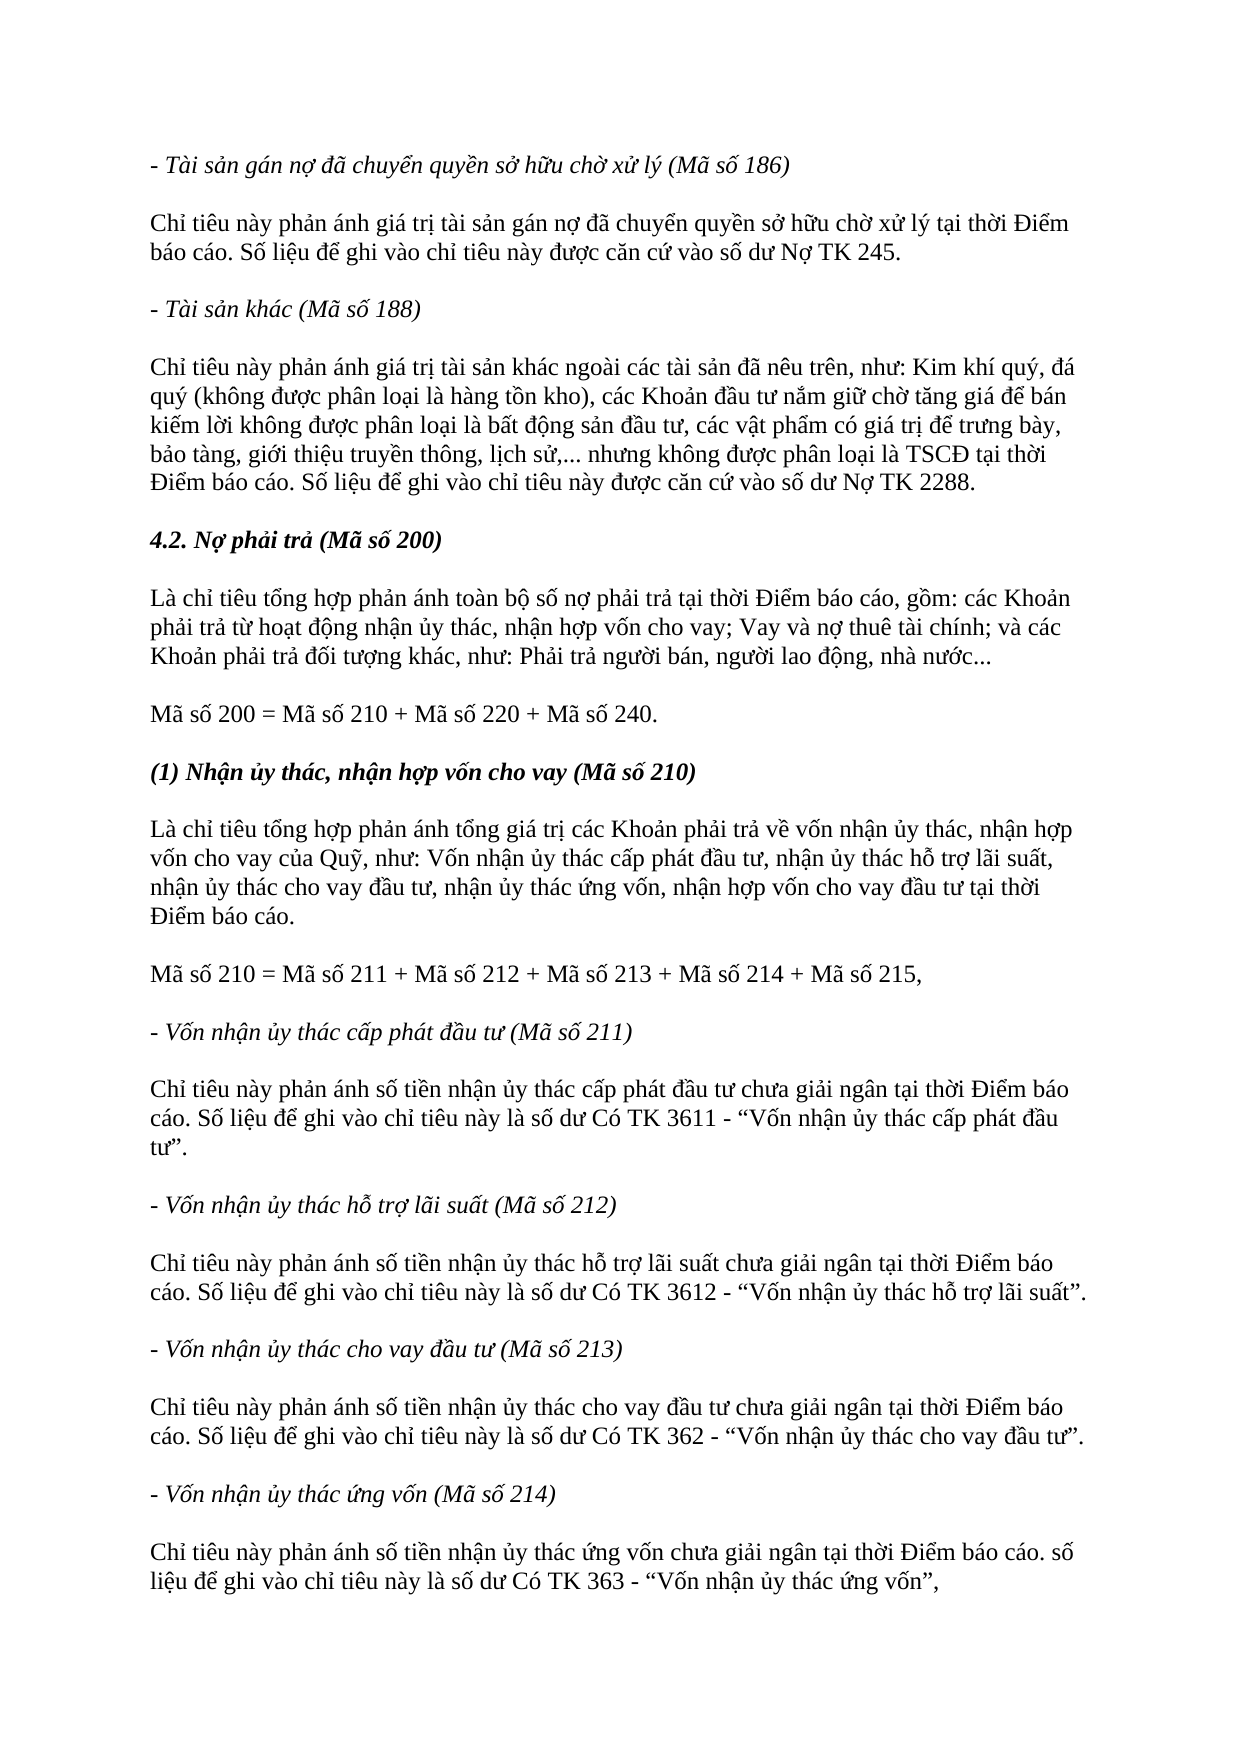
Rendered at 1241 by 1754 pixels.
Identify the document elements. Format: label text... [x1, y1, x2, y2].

text - Tài sản khác (Mã số 188) [150, 294, 1090, 323]
text Chỉ tiêu này phản ánh số tiền nhận ủy thác ứng vốn chưa giải ngân tại thời Điểm báo cáo. số liệu để ghi vào chỉ tiêu này là số dư Có TK 363 - “Vốn nhận ủy thác ứng vốn”, [150, 1537, 1090, 1594]
text - Vốn nhận ủy thác ứng vốn (Mã số 214) [150, 1479, 1090, 1508]
text Chỉ tiêu này phản ánh số tiền nhận ủy thác cho vay đầu tư chưa giải ngân tại thời Điểm báo cáo. Số liệu để ghi vào chỉ tiêu này là số dư Có TK 362 - “Vốn nhận ủy thác cho vay đầu tư”. [150, 1392, 1090, 1450]
text Là chỉ tiêu tổng hợp phản ánh tổng giá trị các Khoản phải trả về vốn nhận ủy thác, nhận hợp vốn cho vay của Quỹ, như: Vốn nhận ủy thác cấp phát đầu tư, nhận ủy thác hỗ trợ lãi suất, nhận ủy thác cho vay đầu tư, nhận ủy thác ứng vốn, nhận hợp vốn cho vay đầu tư tại thời Điểm báo cáo. [150, 814, 1090, 929]
text Chỉ tiêu này phản ánh số tiền nhận ủy thác hỗ trợ lãi suất chưa giải ngân tại thời Điểm báo cáo. Số liệu để ghi vào chỉ tiêu này là số dư Có TK 3612 - “Vốn nhận ủy thác hỗ trợ lãi suất”. [150, 1248, 1090, 1305]
text Là chỉ tiêu tổng hợp phản ánh toàn bộ số nợ phải trả tại thời Điểm báo cáo, gồm: các Khoản phải trả từ hoạt động nhận ủy thác, nhận hợp vốn cho vay; Vay và nợ thuê tài chính; và các Khoản phải trả đối tượng khác, như: Phải trả người bán, người lao động, nhà nước... [150, 583, 1090, 669]
text Chỉ tiêu này phản ánh giá trị tài sản gán nợ đã chuyển quyền sở hữu chờ xử lý tại thời Điểm báo cáo. Số liệu để ghi vào chỉ tiêu này được căn cứ vào số dư Nợ TK 245. [150, 208, 1090, 265]
text Chỉ tiêu này phản ánh số tiền nhận ủy thác cấp phát đầu tư chưa giải ngân tại thời Điểm báo cáo. Số liệu để ghi vào chỉ tiêu này là số dư Có TK 3611 - “Vốn nhận ủy thác cấp phát đầu tư”. [150, 1074, 1090, 1161]
text 4.2. Nợ phải trả (Mã số 200) [150, 525, 1090, 554]
text Mã số 200 = Mã số 210 + Mã số 220 + Mã số 240. [150, 699, 1090, 727]
text (1) Nhận ủy thác, nhận hợp vốn cho vay (Mã số 210) [150, 757, 1090, 785]
text - Vốn nhận ủy thác cho vay đầu tư (Mã số 213) [150, 1334, 1090, 1363]
text Mã số 210 = Mã số 211 + Mã số 212 + Mã số 213 + Mã số 214 + Mã số 215, [150, 959, 1090, 987]
text Chỉ tiêu này phản ánh giá trị tài sản khác ngoài các tài sản đã nêu trên, như: Kim khí quý, đá quý (không được phân loại là hàng tồn kho), các Khoản đầu tư nắm giữ chờ tăng giá để bán kiếm lời không được phân loại là bất động sản đầu tư, các vật phẩm có giá trị để trưng bày, bảo tàng, giới thiệu truyền thông, lịch sử,... nhưng không được phân loại là TSCĐ tại thời Điểm báo cáo. Số liệu để ghi vào chỉ tiêu này được căn cứ vào số dư Nợ TK 2288. [150, 352, 1090, 496]
text - Vốn nhận ủy thác cấp phát đầu tư (Mã số 211) [150, 1017, 1090, 1045]
text - Tài sản gán nợ đã chuyển quyền sở hữu chờ xử lý (Mã số 186) [150, 150, 1090, 179]
text - Vốn nhận ủy thác hỗ trợ lãi suất (Mã số 212) [150, 1190, 1090, 1219]
